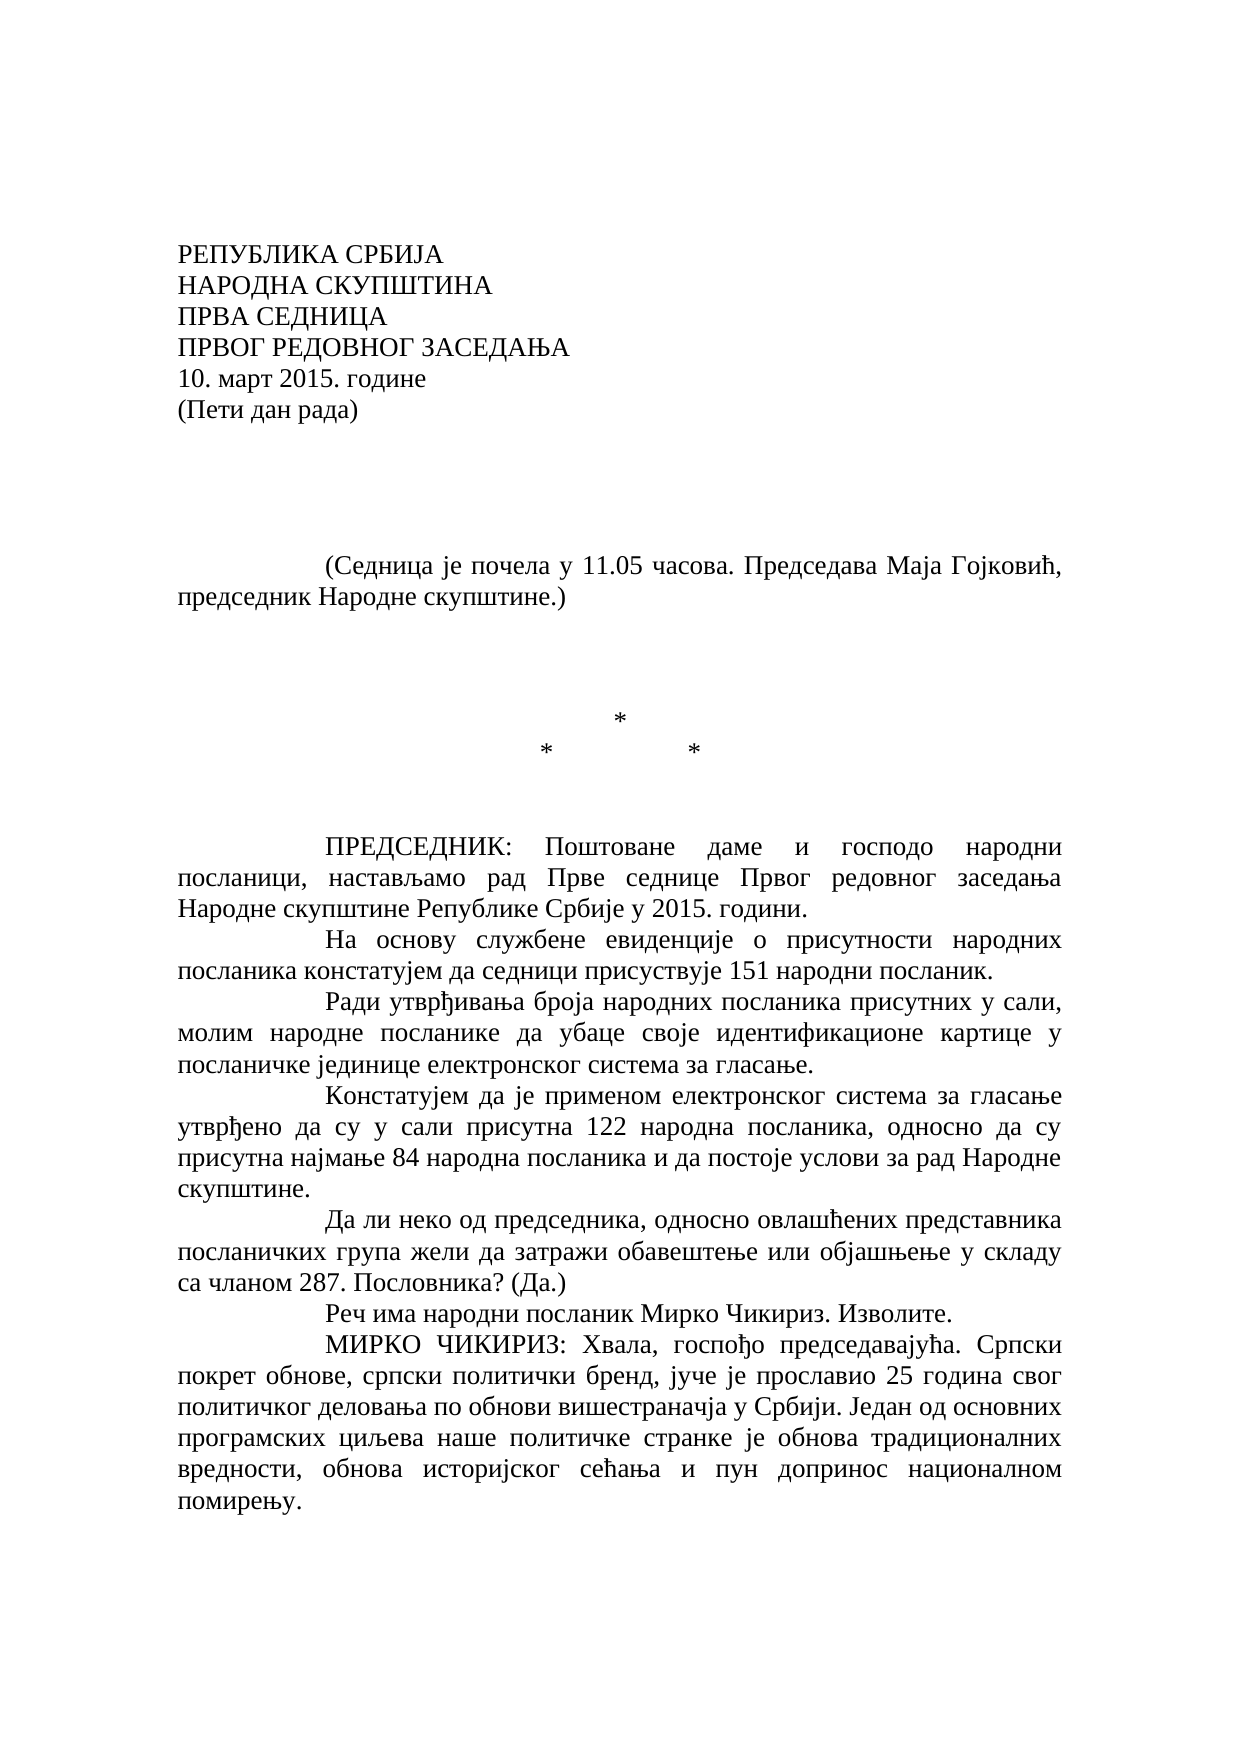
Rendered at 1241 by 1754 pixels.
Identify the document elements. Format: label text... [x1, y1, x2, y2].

text ПРВА СЕДНИЦА [177, 300, 1063, 331]
text Ради утврђивања броја народних посланика присутних у сали, молим народне посланике да убаце своје идентификационе картице у посланичке јединице електронског система за гласање. [177, 985, 1063, 1079]
text ПРВОГ РЕДОВНОГ ЗАСЕДАЊА [177, 331, 1063, 362]
text * [177, 705, 1063, 736]
text Да ли неко од председника, односно овлашћених представника посланичких група жели да затражи обавештење или објашњење у складу са чланом 287. Пословника? (Да.) [177, 1203, 1063, 1297]
text МИРКО ЧИКИРИЗ: Хвала, госпођо председавајућа. Српски покрет обнове, српски политички бренд, јуче је прославио 25 година свог политичког деловања по обнови вишестраначја у Србији. Један од основних програмских циљева наше политичке странке је обнова традиционалних вредности, обнова историјског сећања и пун допринос националном помирењу. [177, 1328, 1063, 1515]
text На основу службене евиденције о присутности народних посланика констатујем да седници присуствује 151 народни посланик. [177, 923, 1063, 985]
text * * [177, 736, 1063, 767]
text 10. март 2015. године [177, 362, 1063, 394]
text (Пети дан рада) [177, 394, 1063, 425]
text (Седница је почела у 11.05 часова. Председава Маја Гојковић, председник Народне скупштине.) [177, 549, 1063, 612]
text Констатујем да је применом електронског система за гласање утврђено да су у сали присутна 122 народна посланика, односно да су присутна најмање 84 народна посланика и да постоје услови за рад Народне скупштине. [177, 1079, 1063, 1203]
text Реч има народни посланик Мирко Чикириз. Изволите. [177, 1297, 1063, 1328]
text ПРЕДСЕДНИК: Поштоване даме и господо народни посланици, настављамо рад Прве седнице Првог редовног заседања Народне скупштине Републике Србије у 2015. години. [177, 830, 1063, 923]
text РЕПУБЛИКА СРБИЈА [177, 238, 1063, 269]
text НАРОДНА СКУПШТИНА [177, 269, 1063, 300]
